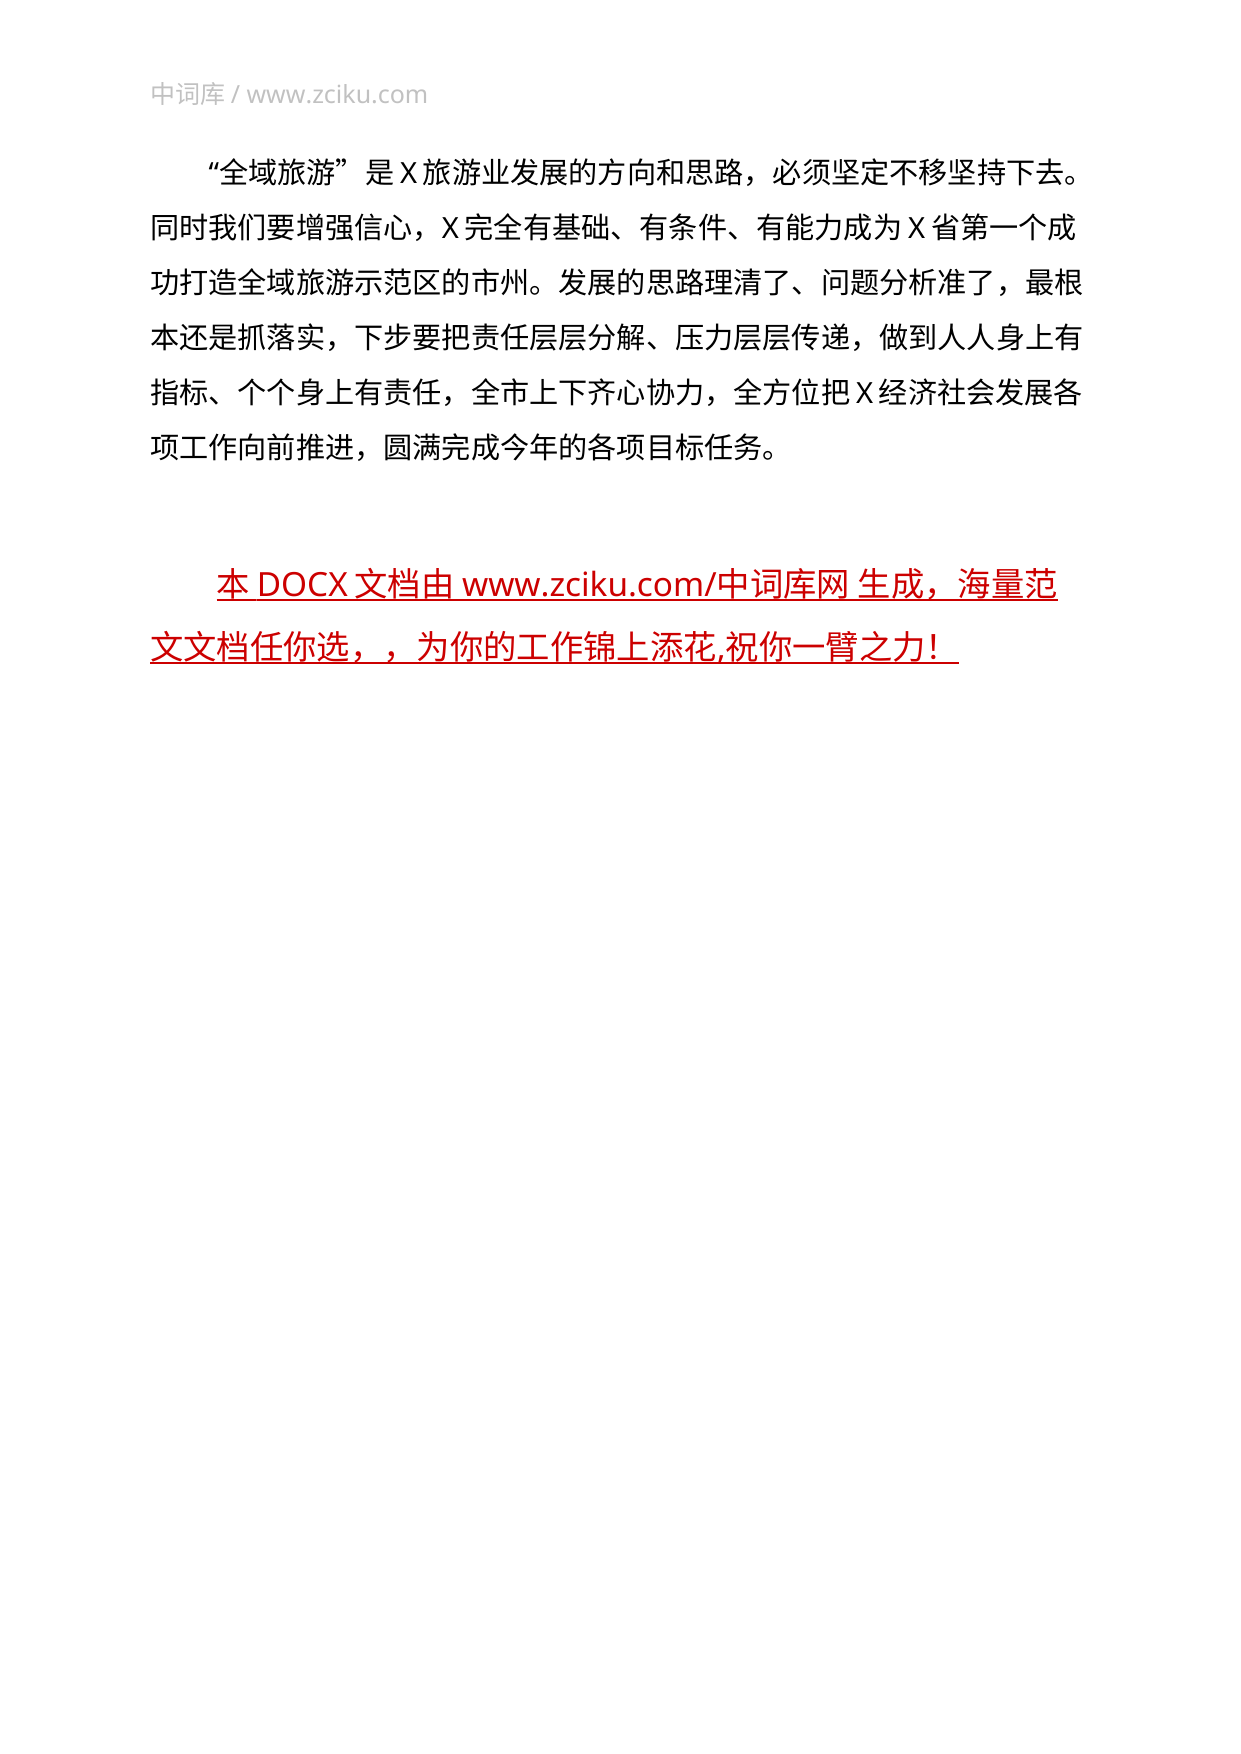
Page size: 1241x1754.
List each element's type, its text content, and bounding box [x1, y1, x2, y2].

text “全域旅游”是X旅游业发展的方向和思路，必须坚定不移坚持下去。同时我们要增强信心，X完全有基础、有条件、有能力成为X省第一个成功打造全域旅游示范区的市州。发展的思路理清了、问题分析准了，最根本还是抓落实，下步要把责任层层分解、压力层层传递，做到人人身上有指标、个个身上有责任，全市上下齐心协力，全方位把X经济社会发展各项工作向前推进，圆满完成今年的各项目标任务。 [150, 150, 1090, 467]
text 本DOCX文档由 www.zciku.com/中词库网 生成，海量范文文档任你选，，为你的工作锦上添花,祝你一臂之力！ [150, 558, 1090, 669]
